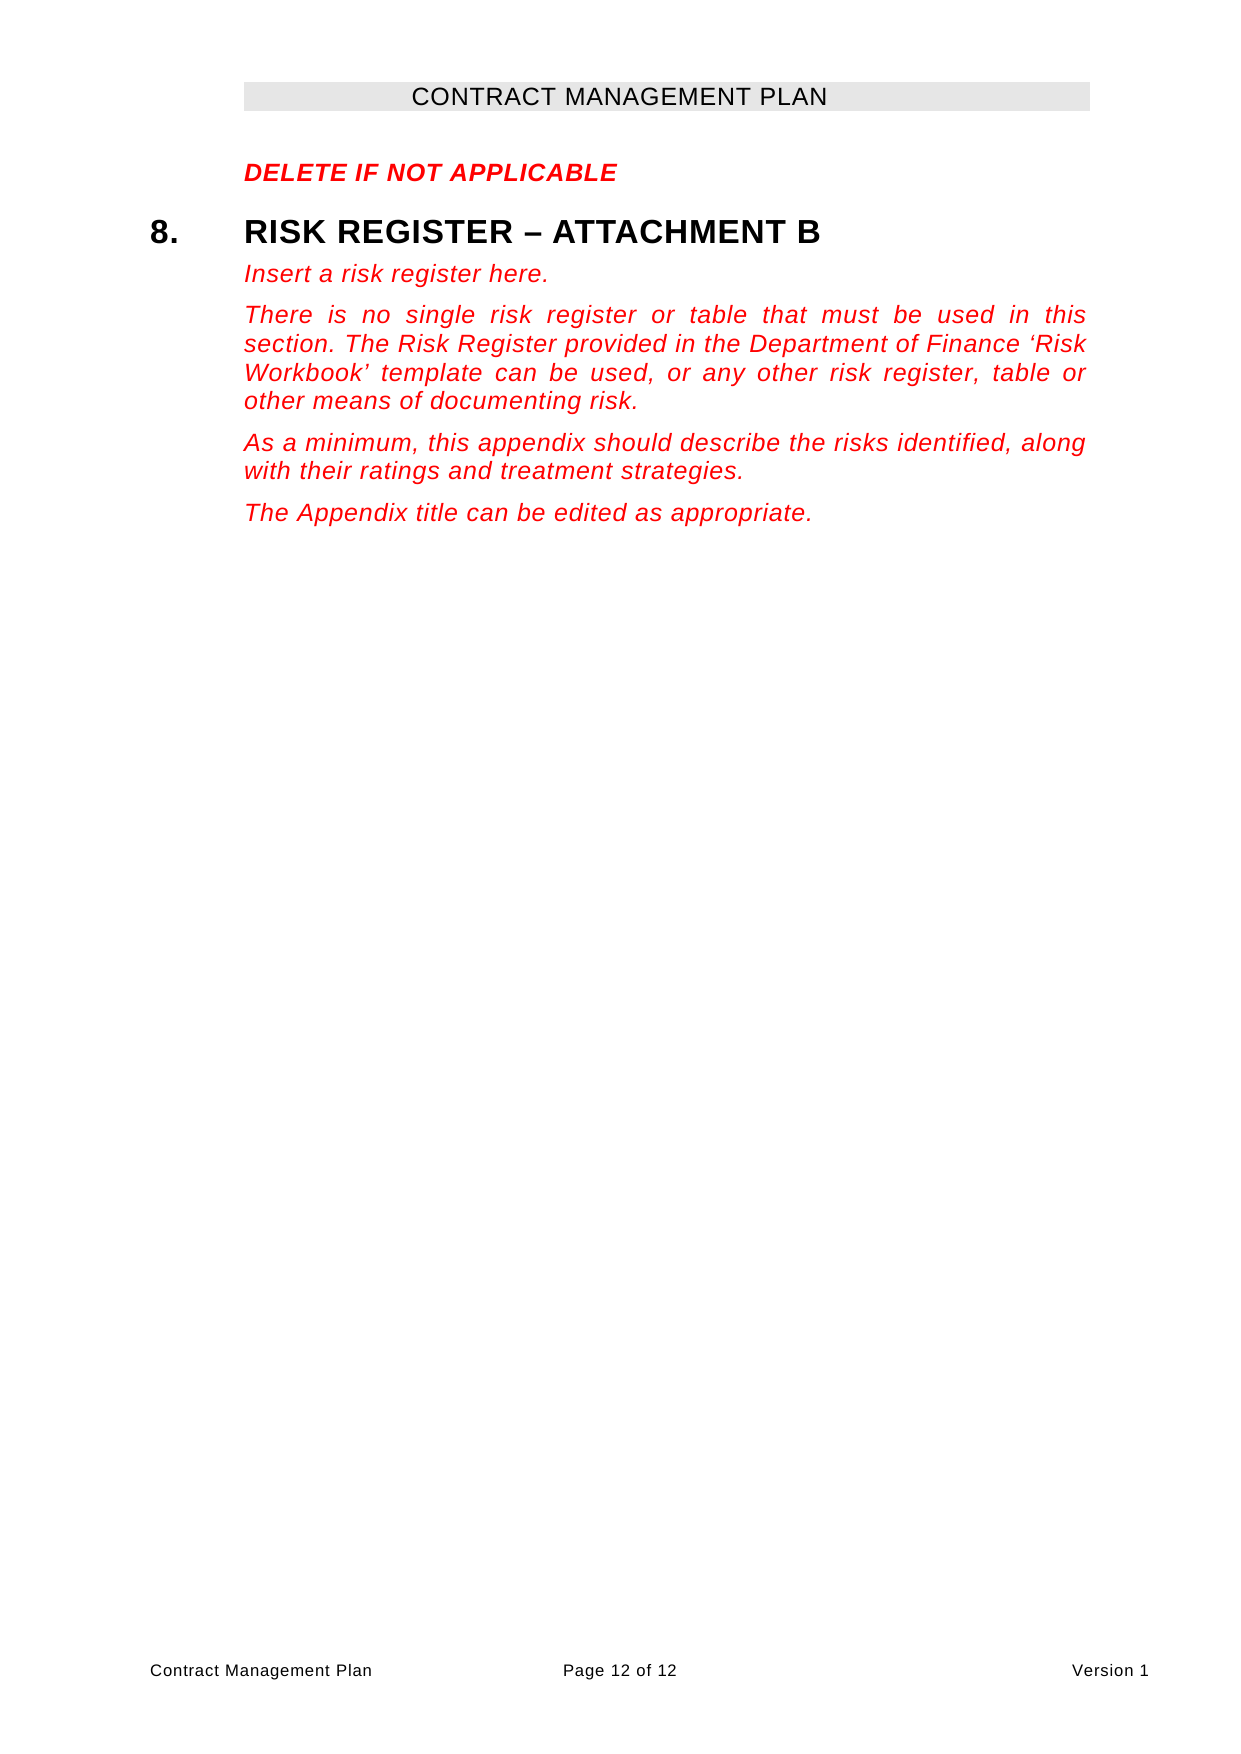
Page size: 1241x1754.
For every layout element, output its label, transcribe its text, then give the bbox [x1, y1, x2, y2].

subtitle RISK REGISTER – ATTACHMENT B [150, 212, 1090, 251]
text DELETE IF NOT APPLICABLE [244, 158, 1090, 187]
text As a minimum, this appendix should describe the risks identified, along with their ratings and treatment strategies. [244, 428, 1090, 485]
text There is no single risk register or table that must be used in this section. The Risk Register provided in the Department of Finance ‘Risk Workbook’ template can be used, or any other risk register, table or other means of documenting risk. [244, 300, 1090, 415]
text Insert a risk register here. [244, 259, 1090, 288]
text The Appendix title can be edited as appropriate. [244, 498, 1090, 526]
